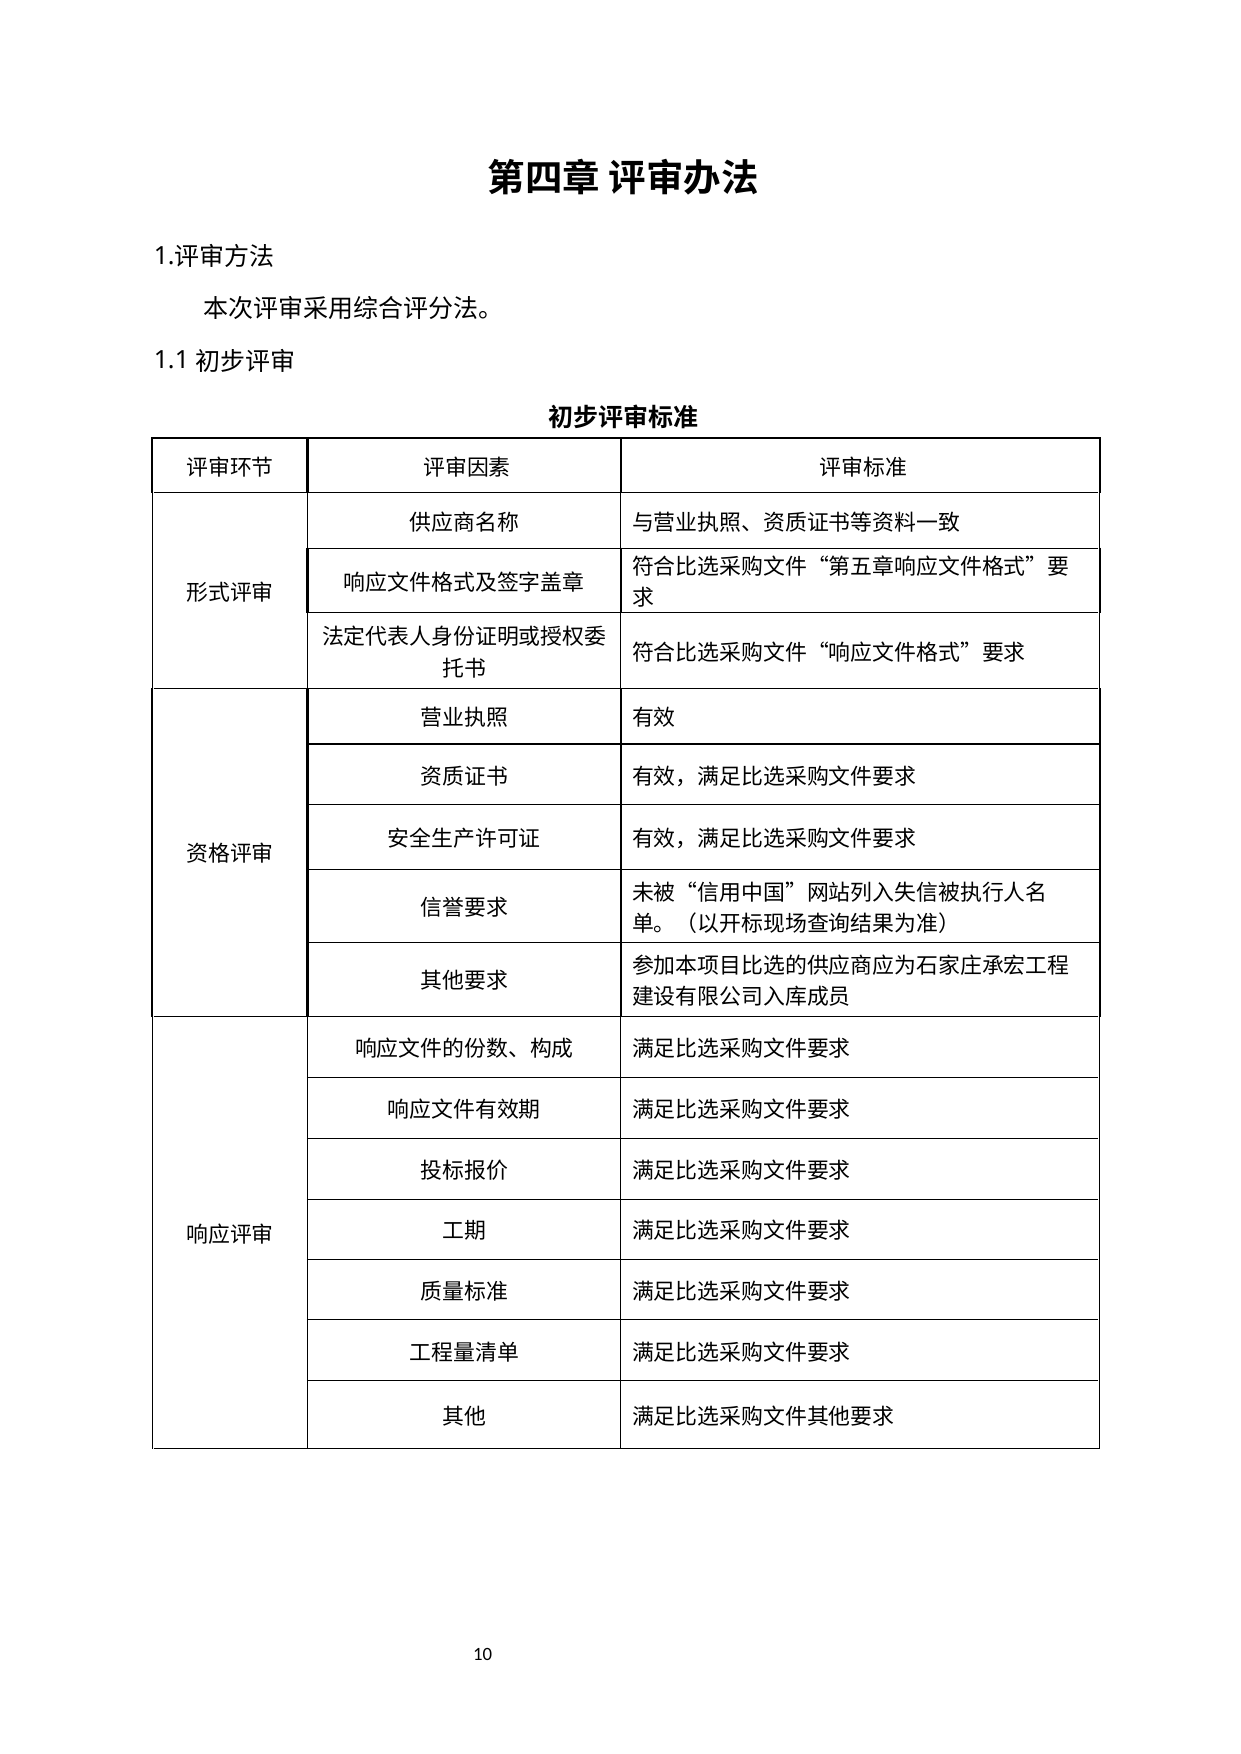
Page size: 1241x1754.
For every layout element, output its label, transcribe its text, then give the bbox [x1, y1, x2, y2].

table_cell 符合比选采购文件“响应文件格式”要求 [621, 612, 1099, 688]
table_cell 有效 [622, 688, 1099, 743]
table_cell 工期 [308, 1200, 620, 1258]
table_cell 满足比选采购文件其他要求 [621, 1380, 1099, 1448]
table_cell 响应文件有效期 [308, 1078, 620, 1138]
table_cell 投标报价 [308, 1139, 620, 1199]
table_cell 法定代表人身份证明或授权委托书 [308, 613, 620, 688]
table_cell 资质证书 [309, 745, 620, 804]
table_cell 供应商名称 [308, 493, 620, 548]
table_cell 其他要求 [309, 943, 620, 1016]
table_cell 满足比选采购文件要求 [621, 1319, 1099, 1380]
table_header 评审因素 [309, 439, 620, 492]
text 初步评审标准 [153, 385, 1093, 437]
table_cell 其他 [308, 1381, 620, 1448]
table_cell 响应评审 [153, 1017, 307, 1448]
table_cell 有效，满足比选采购文件要求 [622, 805, 1099, 869]
table_cell 与营业执照、资质证书等资料一致 [621, 492, 1099, 548]
table_header 评审标准 [622, 439, 1099, 492]
table_cell 工程量清单 [308, 1320, 620, 1380]
table_cell 有效，满足比选采购文件要求 [622, 745, 1099, 804]
table_cell 未被“信用中国”网站列入失信被执行人名单。（以开标现场查询结果为准） [622, 870, 1099, 942]
table_cell 满足比选采购文件要求 [621, 1138, 1099, 1199]
text 本次评审采用综合评分法。 [153, 281, 1093, 333]
table_cell 响应文件的份数、构成 [308, 1017, 620, 1077]
table_header 评审环节 [153, 439, 306, 492]
text 1.评审方法 [153, 229, 1093, 281]
subtitle 第四章 评审办法 [153, 148, 1093, 202]
table_cell 响应文件格式及签字盖章 [309, 549, 620, 612]
table_cell 信誉要求 [309, 870, 620, 942]
table_cell 符合比选采购文件“第五章响应文件格式”要求 [622, 548, 1099, 612]
table_cell 营业执照 [309, 689, 620, 743]
table_cell 满足比选采购文件要求 [621, 1199, 1099, 1258]
text 1.1 初步评审 [153, 333, 1093, 385]
table_cell 资格评审 [153, 689, 306, 1016]
table_cell 形式评审 [153, 493, 307, 688]
table_cell 满足比选采购文件要求 [621, 1259, 1099, 1319]
table_cell 质量标准 [308, 1260, 620, 1319]
table_cell 满足比选采购文件要求 [621, 1016, 1099, 1077]
table_cell 安全生产许可证 [309, 805, 620, 869]
table_cell 满足比选采购文件要求 [621, 1077, 1099, 1138]
table_cell 参加本项目比选的供应商应为石家庄承宏工程建设有限公司入库成员 [622, 943, 1099, 1016]
